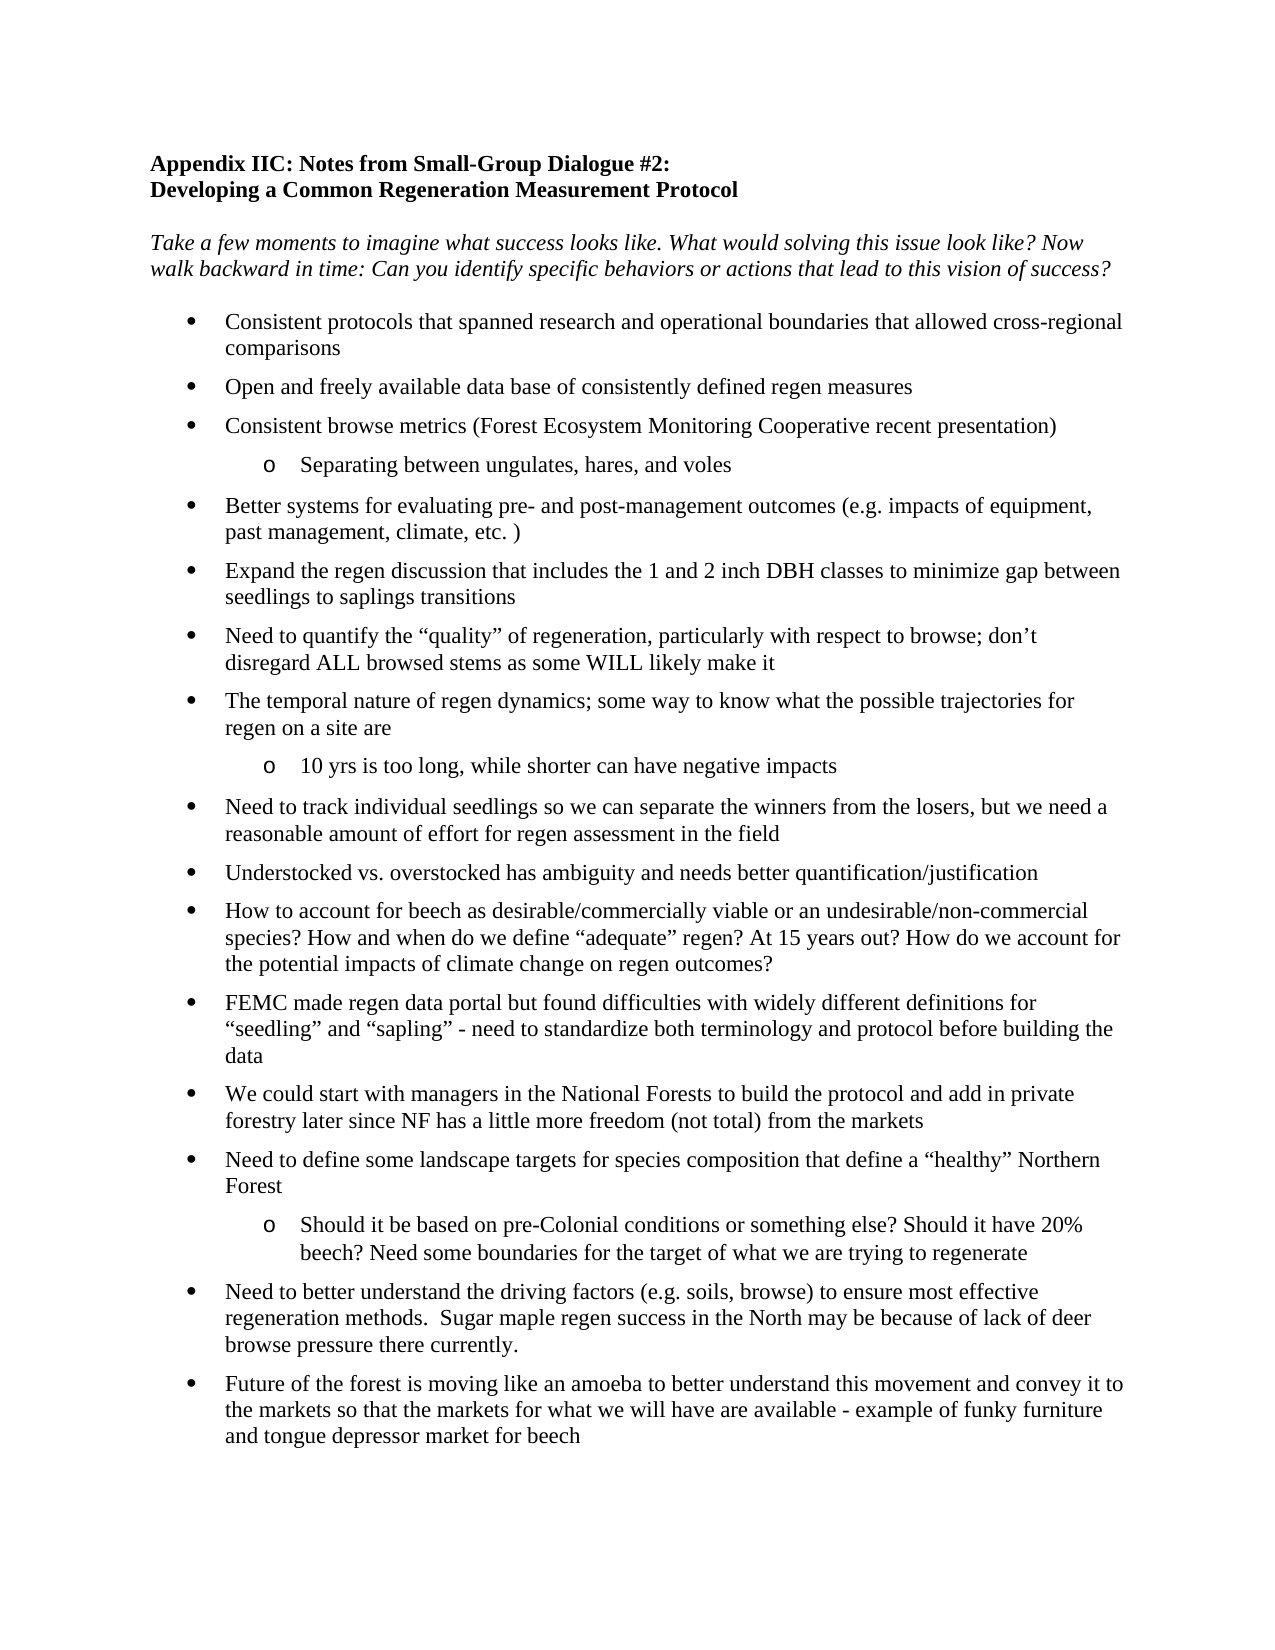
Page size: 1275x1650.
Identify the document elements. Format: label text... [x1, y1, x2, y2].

list 10 yrs is too long, while shorter can have negative impacts [262, 753, 1125, 781]
list Open and freely available data base of consistently defined regen measures [187, 373, 1125, 400]
list Understocked vs. overstocked has ambiguity and needs better quantification/justification [187, 858, 1125, 885]
list How to account for beech as desirable/commercially viable or an undesirable/non-commercial species? How and when do we define “adequate” regen? At 15 years out? How do we account for the potential impacts of climate change on regen outcomes? [187, 897, 1125, 976]
list FEMC made regen data portal but found difficulties with widely different definitions for “seedling” and “sapling” - need to standardize both terminology and protocol before building the data [187, 989, 1125, 1068]
list Consistent browse metrics (Forest Ecosystem Monitoring Cooperative recent presentation) [187, 412, 1125, 438]
list Separating between ungulates, hares, and voles [262, 451, 1125, 479]
list Need to better understand the driving factors (e.g. soils, browse) to ensure most effective regeneration methods. Sugar maple regen success in the North may be because of lack of deer browse pressure there currently. [187, 1278, 1125, 1357]
text Take a few moments to imagine what success looks like. What would solving this issue look like? Now walk backward in time: Can you identify specific behaviors or actions that lead to this vision of success? [150, 229, 1125, 282]
text Appendix IIC: Notes from Small-Group Dialogue #2: [150, 150, 1125, 176]
list Should it be based on pre-Colonial conditions or something else? Should it have 20% beech? Need some boundaries for the target of what we are trying to regenerate [262, 1211, 1125, 1266]
list Consistent protocols that spanned research and operational boundaries that allowed cross-regional comparisons [187, 308, 1125, 361]
list Need to define some landscape targets for species composition that define a “healthy” Northern Forest [187, 1146, 1125, 1198]
list Better systems for evaluating pre- and post-management outcomes (e.g. impacts of equipment, past management, climate, etc. ) [187, 492, 1125, 544]
list Future of the forest is moving like an amoeba to better understand this movement and convey it to the markets so that the markets for what we will have are available - example of funky furniture and tongue depressor market for beech [187, 1369, 1125, 1449]
list Need to track individual seedlings so we can separate the winners from the losers, but we need a reasonable amount of effort for regen assessment in the field [187, 793, 1125, 846]
list Expand the regen discussion that includes the 1 and 2 inch DBH classes to minimize gap between seedlings to saplings transitions [187, 557, 1125, 610]
list We could start with managers in the National Forests to build the protocol and add in private forestry later since NF has a little more freedom (not total) from the markets [187, 1081, 1125, 1133]
list The temporal nature of regen dynamics; some way to know what the possible trajectories for regen on a site are [187, 687, 1125, 740]
list Need to quantify the “quality” of regeneration, particularly with respect to browse; don’t disregard ALL browsed stems as some WILL likely make it [187, 622, 1125, 675]
text Developing a Common Regeneration Measurement Protocol [150, 176, 1125, 203]
